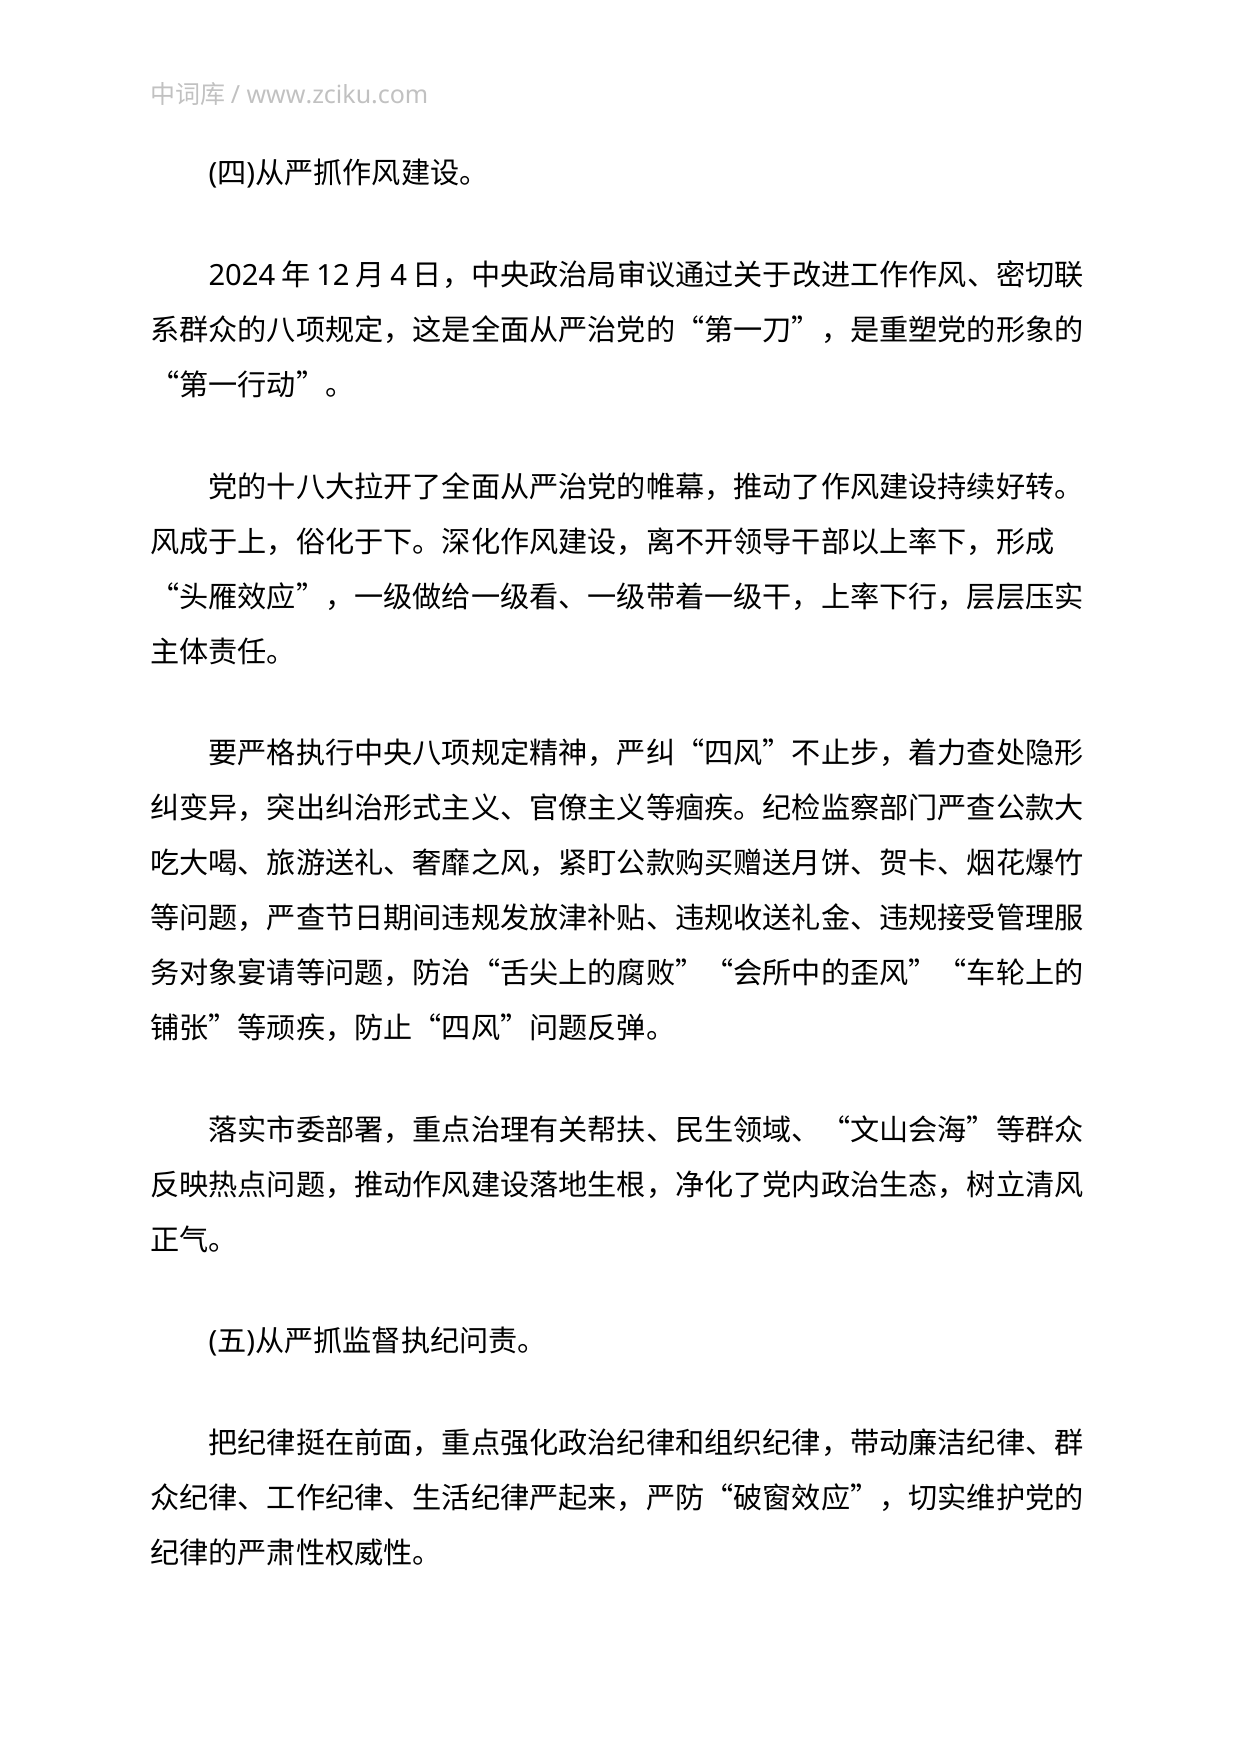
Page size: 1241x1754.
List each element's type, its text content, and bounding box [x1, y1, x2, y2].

text 落实市委部署，重点治理有关帮扶、民生领域、“文山会海”等群众反映热点问题，推动作风建设落地生根，净化了党内政治生态，树立清风正气。 [150, 1106, 1090, 1258]
text 把纪律挺在前面，重点强化政治纪律和组织纪律，带动廉洁纪律、群众纪律、工作纪律、生活纪律严起来，严防“破窗效应”，切实维护党的纪律的严肃性权威性。 [150, 1420, 1090, 1572]
text 2024年12月4日，中央政治局审议通过关于改进工作作风、密切联系群众的八项规定，这是全面从严治党的“第一刀”，是重塑党的形象的“第一行动”。 [150, 252, 1090, 404]
text 要严格执行中央八项规定精神，严纠“四风”不止步，着力查处隐形纠变异，突出纠治形式主义、官僚主义等痼疾。纪检监察部门严查公款大吃大喝、旅游送礼、奢靡之风，紧盯公款购买赠送月饼、贺卡、烟花爆竹等问题，严查节日期间违规发放津补贴、违规收送礼金、违规接受管理服务对象宴请等问题，防治“舌尖上的腐败”“会所中的歪风”“车轮上的铺张”等顽疾，防止“四风”问题反弹。 [150, 730, 1090, 1047]
text (四)从严抓作风建设。 [150, 150, 1090, 192]
text (五)从严抓监督执纪问责。 [150, 1318, 1090, 1360]
text 党的十八大拉开了全面从严治党的帷幕，推动了作风建设持续好转。风成于上，俗化于下。深化作风建设，离不开领导干部以上率下，形成“头雁效应”，一级做给一级看、一级带着一级干，上率下行，层层压实主体责任。 [150, 464, 1090, 671]
